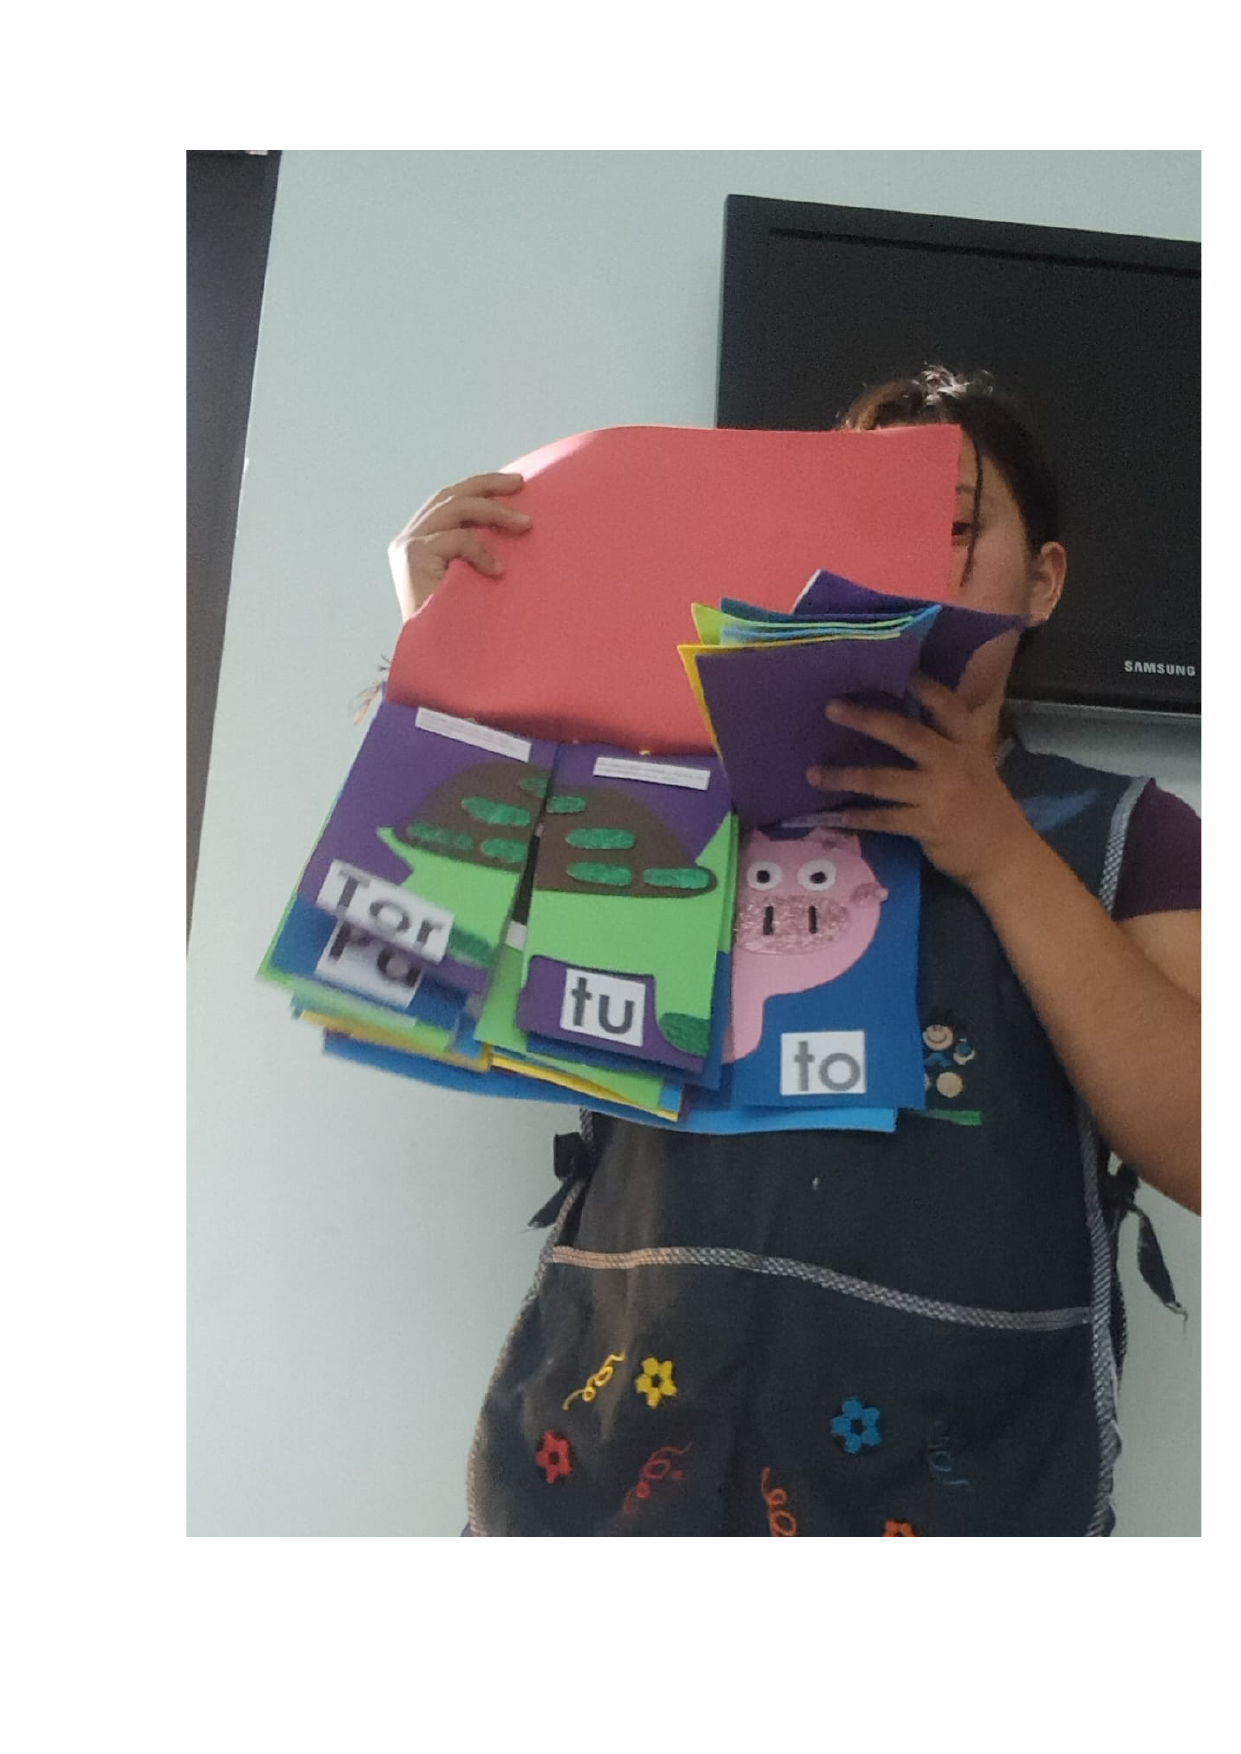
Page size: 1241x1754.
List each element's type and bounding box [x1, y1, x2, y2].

picture [186, 150, 1202, 1537]
